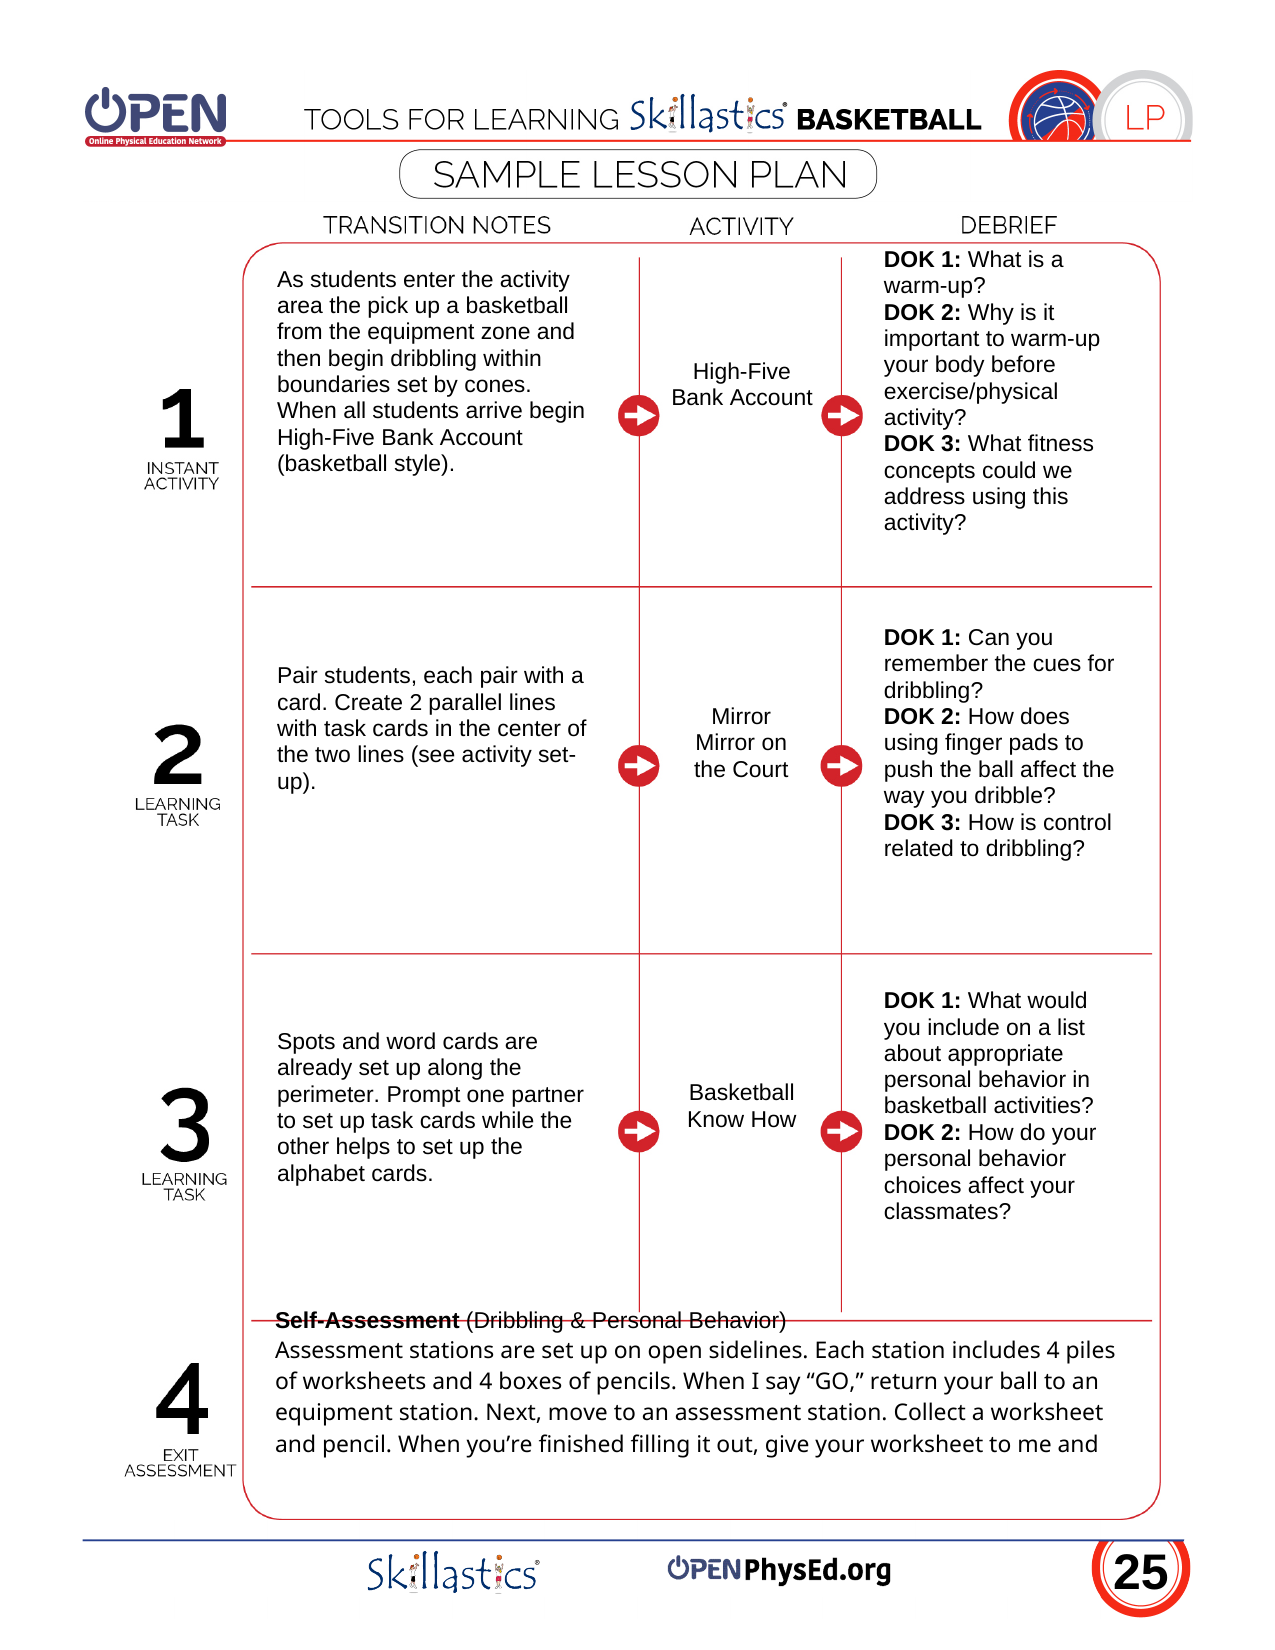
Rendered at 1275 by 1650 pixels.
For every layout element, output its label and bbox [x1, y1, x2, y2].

picture [82, 209, 1193, 1620]
picture [82, 70, 1193, 202]
